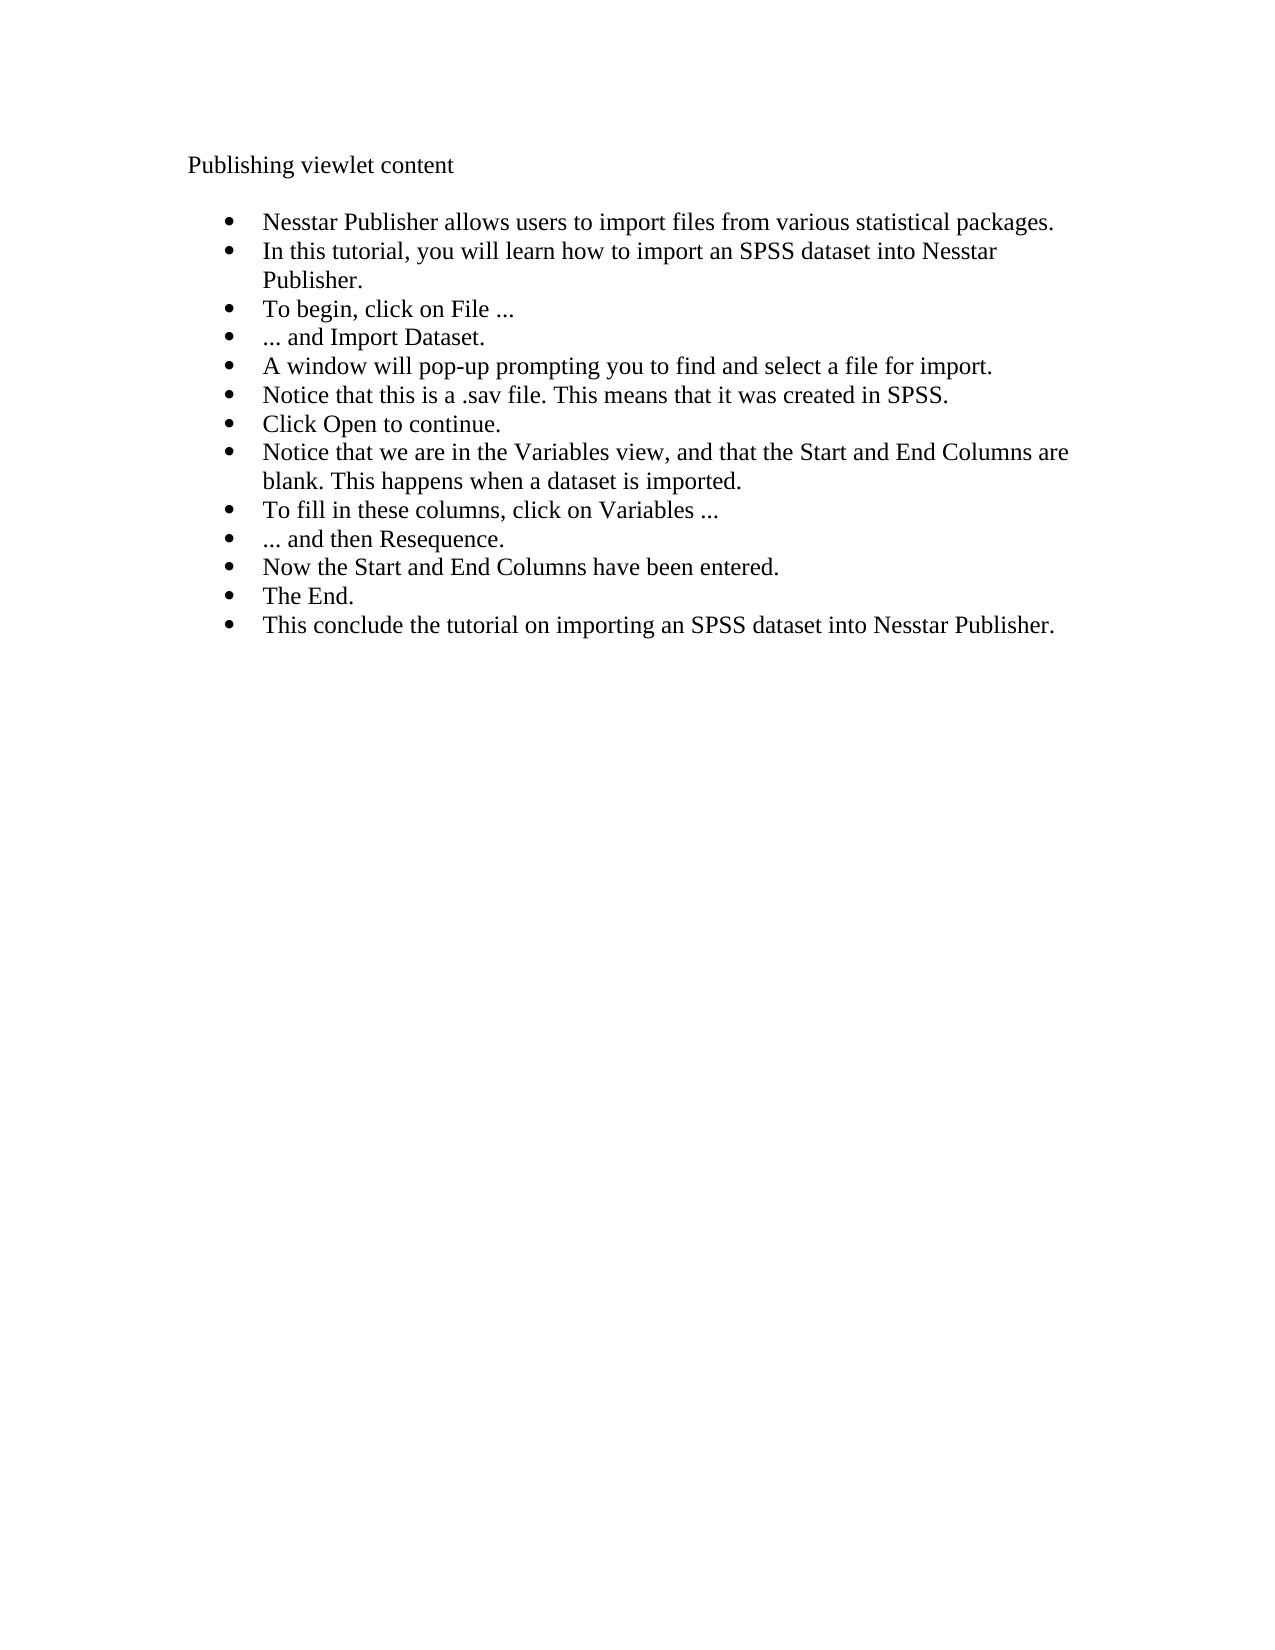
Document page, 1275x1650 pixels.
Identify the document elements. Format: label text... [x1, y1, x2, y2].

list Notice that this is a .sav file. This means that it was created in SPSS. [225, 380, 1087, 409]
list Nesstar Publisher allows users to import files from various statistical packages. [225, 207, 1087, 236]
list Notice that we are in the Variables view, and that the Start and End Columns are blank. This happens when a dataset is imported. [225, 437, 1087, 495]
list This conclude the tutorial on importing an SPSS dataset into Nesstar Publisher. [225, 610, 1087, 639]
list ... and Import Dataset. [225, 322, 1087, 351]
list To fill in these columns, click on Variables ... [225, 495, 1087, 524]
text Publishing viewlet content [187, 150, 1087, 179]
list To begin, click on File ... [225, 294, 1087, 322]
list A window will pop-up prompting you to find and select a file for import. [225, 351, 1087, 380]
list Click Open to continue. [225, 409, 1087, 437]
list In this tutorial, you will learn how to import an SPSS dataset into Nesstar Publisher. [225, 236, 1087, 294]
list Now the Start and End Columns have been entered. [225, 552, 1087, 581]
list The End. [225, 581, 1087, 610]
list ... and then Resequence. [225, 524, 1087, 552]
